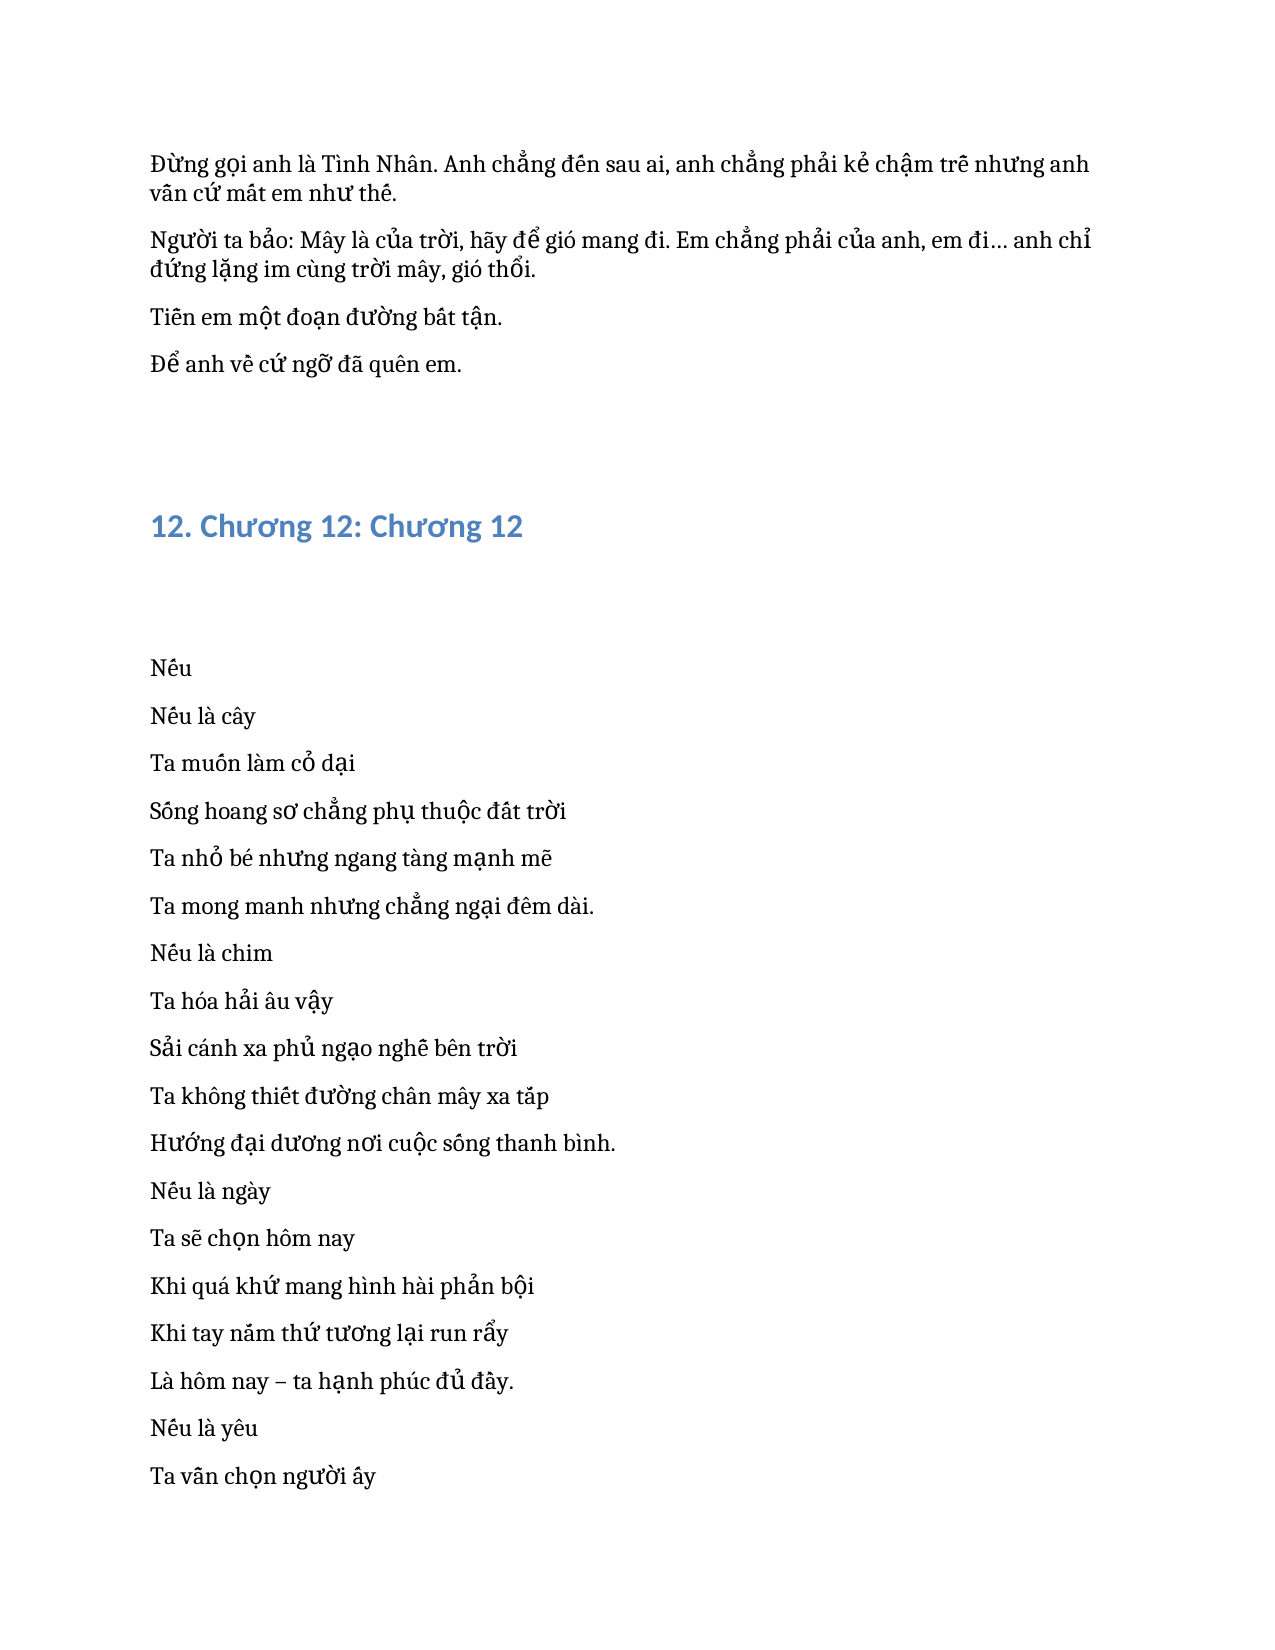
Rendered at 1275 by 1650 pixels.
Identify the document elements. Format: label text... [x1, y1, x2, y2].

text Nếu là chim [150, 939, 1125, 968]
text Ta vẫn chọn người ấy [150, 1462, 1125, 1490]
text Ta hóa hải âu vậy [150, 987, 1125, 1015]
text Ta sẽ chọn hôm nay [150, 1224, 1125, 1253]
text Đừng gọi anh là Tình Nhân. Anh chẳng đến sau ai, anh chẳng phải kẻ chậm trễ nhưng anh vẫn cứ mất em như thế. [150, 150, 1125, 207]
text Nếu là cây [150, 702, 1125, 730]
subtitle 12. Chương 12: Chương 12 [150, 504, 1125, 545]
text Ta muốn làm cỏ dại [150, 749, 1125, 778]
text Tiễn em một đoạn đường bất tận. [150, 302, 1125, 331]
text Hướng đại dương nơi cuộc sống thanh bình. [150, 1129, 1125, 1158]
text Người ta bảo: Mây là của trời, hãy để gió mang đi. Em chẳng phải của anh, em đi… anh chỉ đứng lặng im cùng trời mây, gió thổi. [150, 226, 1125, 284]
text Sải cánh xa phủ ngạo nghễ bên trời [150, 1034, 1125, 1063]
text Sống hoang sơ chẳng phụ thuộc đất trời [150, 797, 1125, 825]
text Ta không thiết đường chân mây xa tắp [150, 1082, 1125, 1110]
text Khi tay nắm thứ tương lại run rẩy [150, 1319, 1125, 1348]
text Nếu là yêu [150, 1414, 1125, 1443]
text Khi quá khứ mang hình hài phản bội [150, 1272, 1125, 1300]
text Nếu [150, 654, 1125, 683]
text Nếu là ngày [150, 1177, 1125, 1205]
text Là hôm nay – ta hạnh phúc đủ đầy. [150, 1367, 1125, 1395]
text Ta mong manh nhưng chẳng ngại đêm dài. [150, 892, 1125, 920]
text Ta nhỏ bé nhưng ngang tàng mạnh mẽ [150, 844, 1125, 873]
text Để anh về cứ ngỡ đã quên em. [150, 350, 1125, 379]
